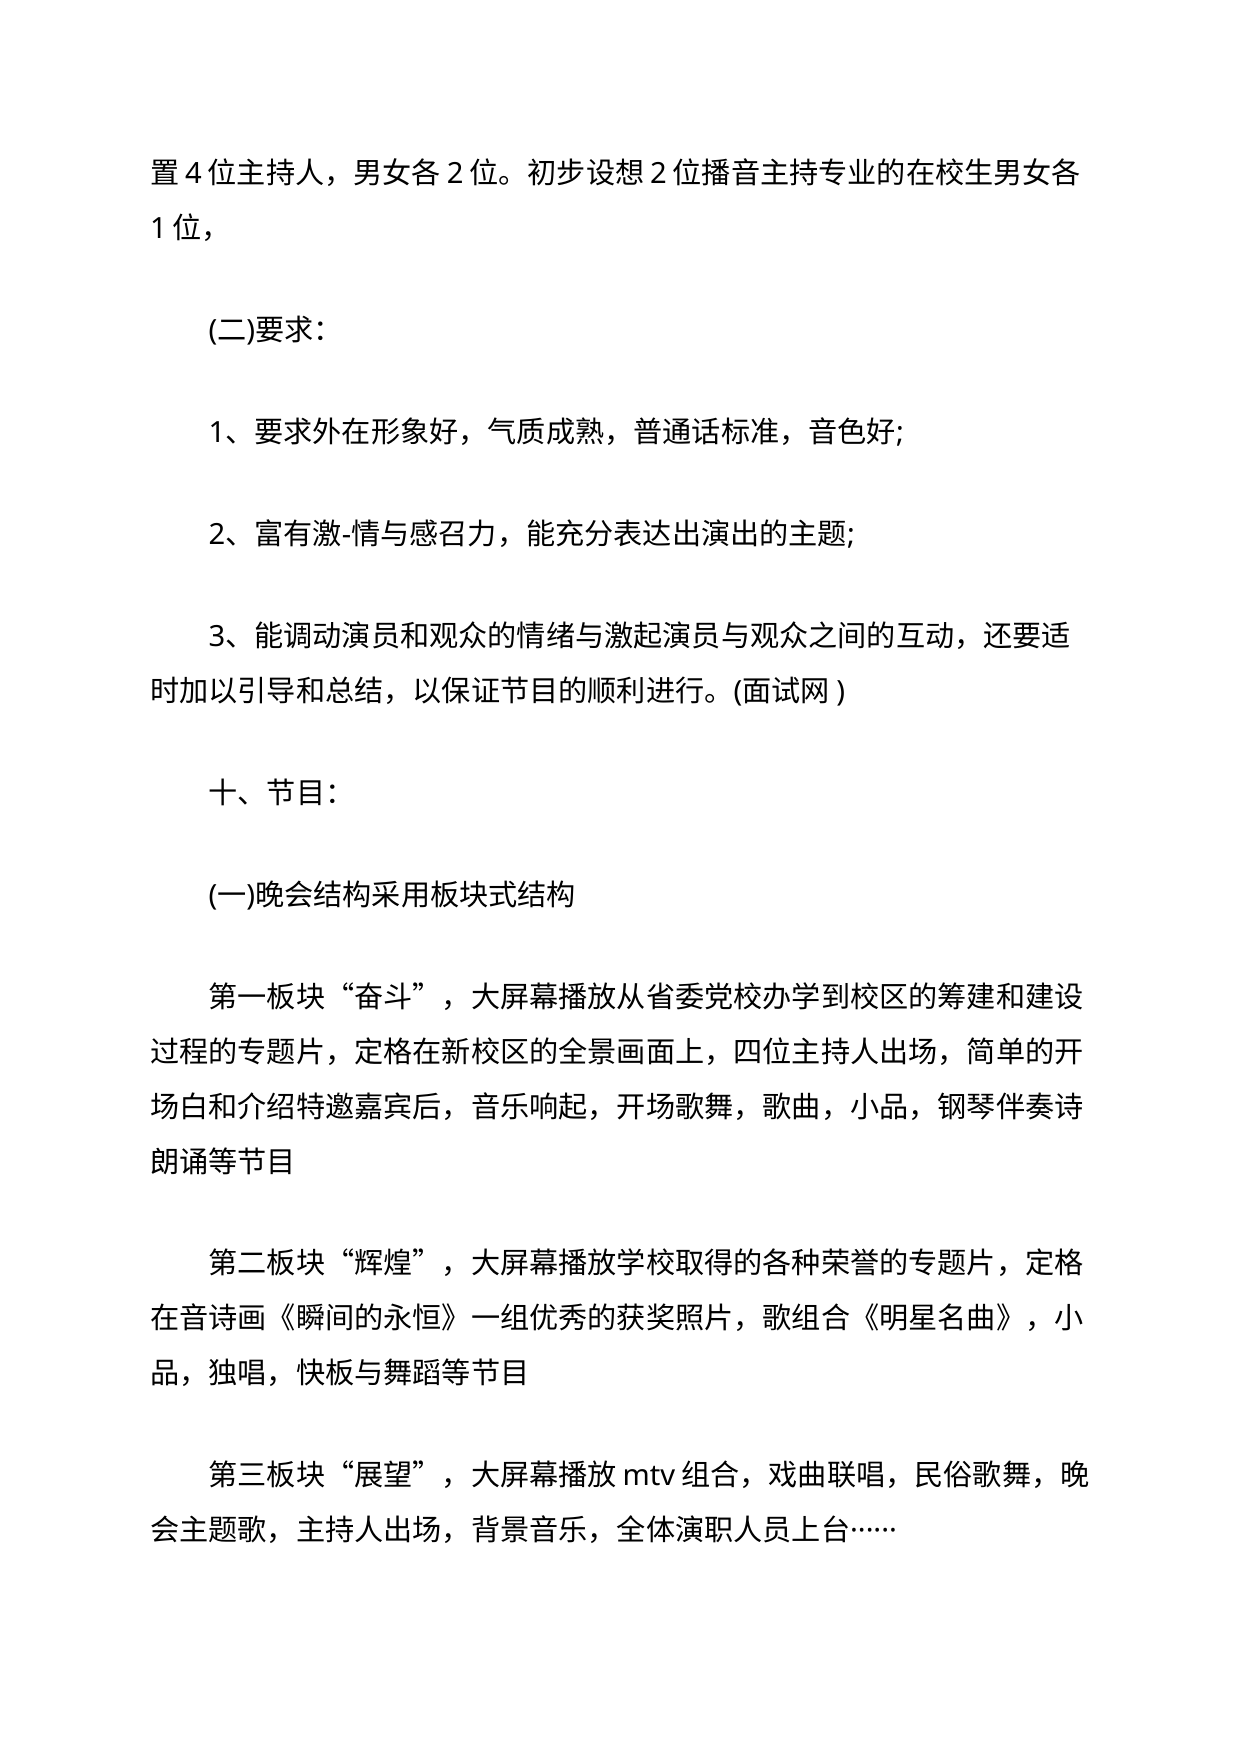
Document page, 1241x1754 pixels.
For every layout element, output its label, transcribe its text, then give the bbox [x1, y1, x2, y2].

text (一)晚会结构采用板块式结构 [150, 872, 1090, 914]
text 十、节目： [150, 770, 1090, 812]
text (二)要求： [150, 307, 1090, 349]
text 第一板块“奋斗”，大屏幕播放从省委党校办学到校区的筹建和建设过程的专题片，定格在新校区的全景画面上，四位主持人出场，简单的开场白和介绍特邀嘉宾后，音乐响起，开场歌舞，歌曲，小品，钢琴伴奏诗朗诵等节目 [150, 974, 1090, 1181]
text 1、要求外在形象好，气质成熟，普通话标准，音色好; [150, 409, 1090, 451]
text 第二板块“辉煌”，大屏幕播放学校取得的各种荣誉的专题片，定格在音诗画《瞬间的永恒》一组优秀的获奖照片，歌组合《明星名曲》，小品，独唱，快板与舞蹈等节目 [150, 1240, 1090, 1392]
text 2、富有激-情与感召力，能充分表达出演出的主题; [150, 511, 1090, 553]
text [150, 150, 1090, 247]
text 3、能调动演员和观众的情绪与激起演员与观众之间的互动，还要适时加以引导和总结，以保证节目的顺利进行。(面试网 ) [150, 613, 1090, 710]
text 第三板块“展望”，大屏幕播放mtv组合，戏曲联唱，民俗歌舞，晚会主题歌，主持人出场，背景音乐，全体演职人员上台······ [150, 1452, 1090, 1549]
